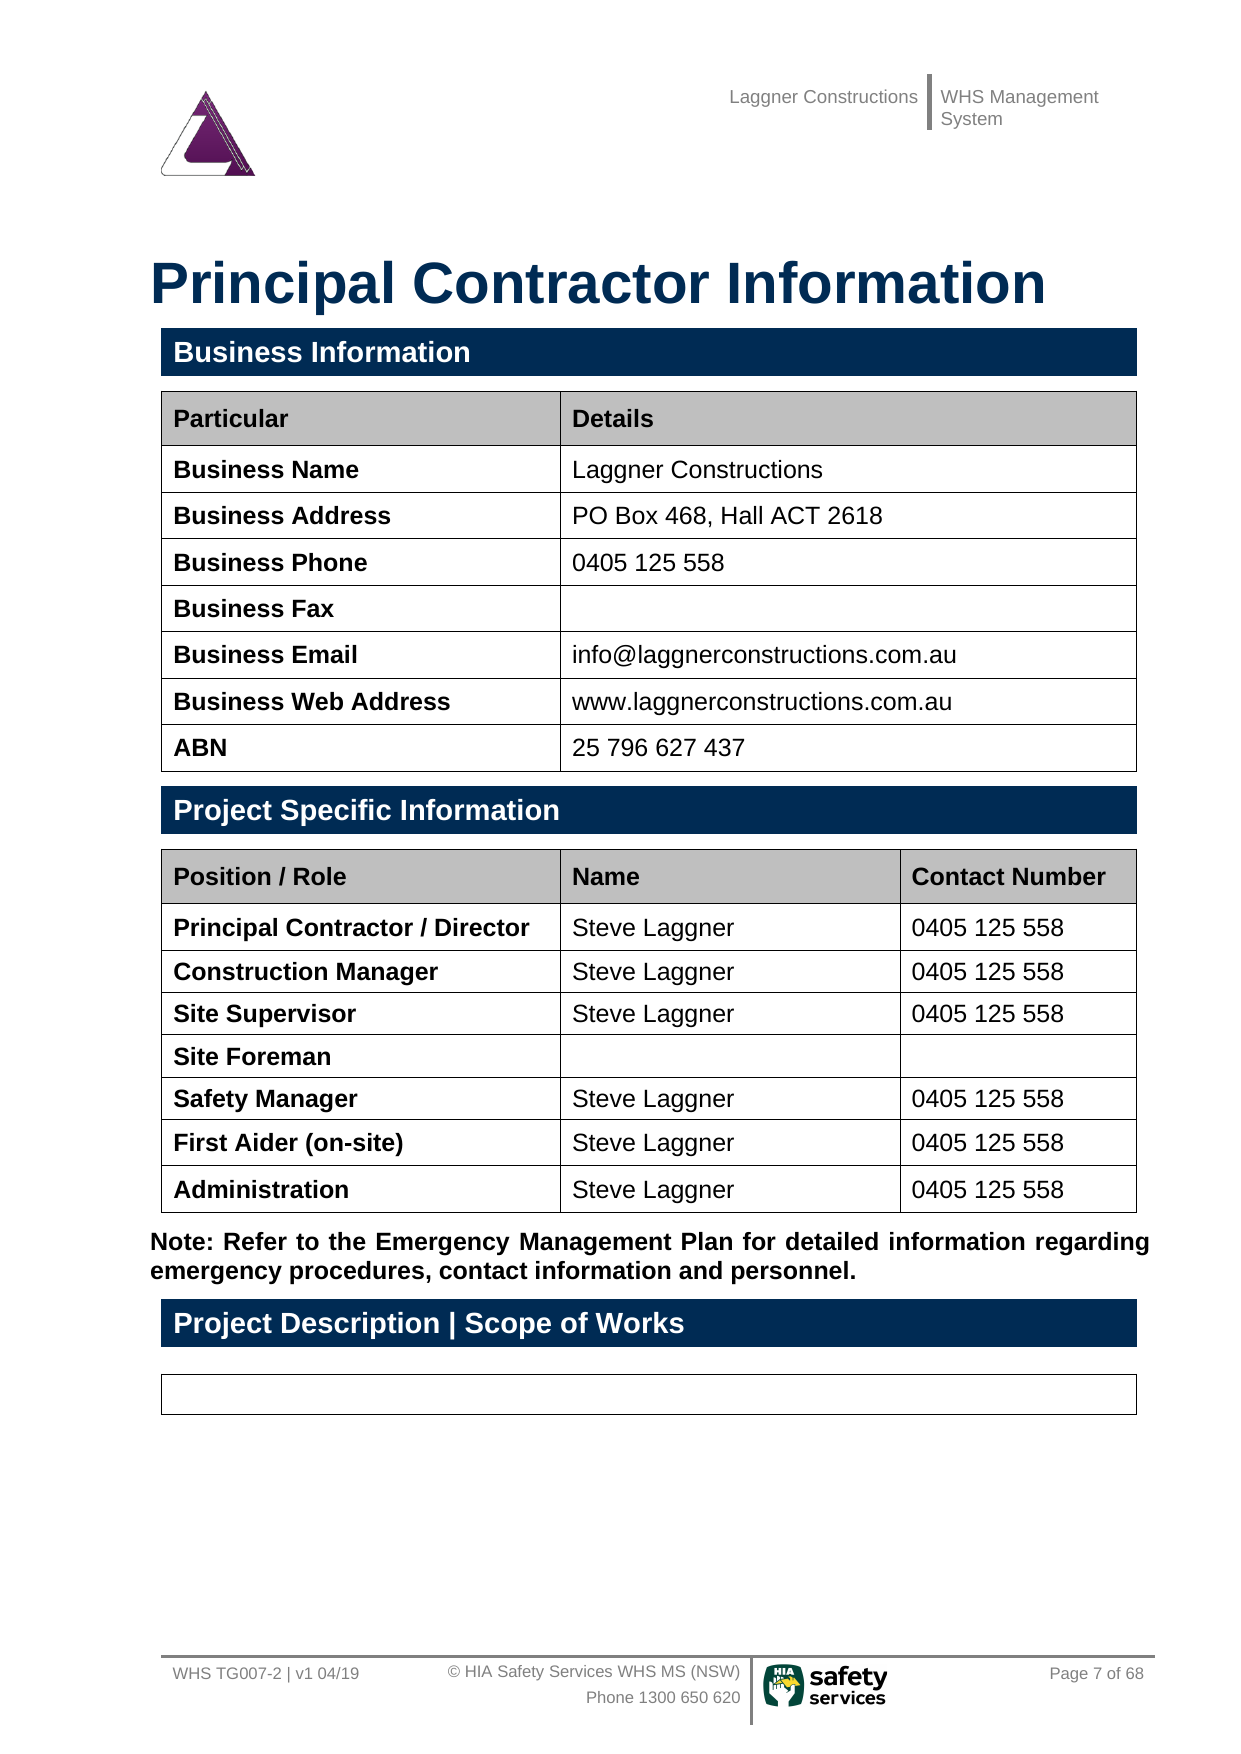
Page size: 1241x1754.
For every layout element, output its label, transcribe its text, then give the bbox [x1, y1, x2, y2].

table_cell Construction Manager [162, 951, 560, 992]
table_cell Site Foreman [162, 1035, 560, 1077]
table_cell [901, 1035, 1136, 1077]
table_cell 0405 125 558 [901, 1078, 1136, 1119]
table_cell ABN [162, 725, 560, 771]
table_header Project Specific Information [162, 787, 1136, 833]
table_header Name [561, 850, 900, 903]
table_header Particular [162, 392, 560, 445]
table_cell Steve Laggner [561, 1078, 900, 1119]
table_cell 0405 125 558 [901, 951, 1136, 992]
table_cell Business Web Address [162, 679, 560, 724]
table_cell First Aider (on-site) [162, 1120, 560, 1165]
table_header [162, 1375, 1136, 1413]
table_cell Steve Laggner [561, 951, 900, 992]
table_cell 0405 125 558 [901, 993, 1136, 1034]
table_cell Business Email [162, 632, 560, 678]
table_header Contact Number [901, 850, 1136, 903]
table_cell Steve Laggner [561, 904, 900, 950]
table_cell Business Phone [162, 539, 560, 585]
text Note: Refer to the Emergency Management Plan for detailed information regarding emergency procedures, contact information and personnel. [150, 1227, 1152, 1285]
table_cell Steve Laggner [561, 993, 900, 1034]
table_cell 25 796 627 437 [561, 725, 1136, 771]
table_header Details [561, 392, 1136, 445]
table_cell 0405 125 558 [901, 904, 1136, 950]
table_cell Safety Manager [162, 1078, 560, 1119]
table_header Business Information [162, 329, 1136, 375]
table_cell Steve Laggner [561, 1120, 900, 1165]
table_header Position / Role [162, 850, 560, 903]
table_cell PO Box 468, Hall ACT 2618 [561, 493, 1136, 538]
table_cell [561, 1035, 900, 1077]
table_cell Business Address [162, 493, 560, 538]
table_cell 0405 125 558 [901, 1120, 1136, 1165]
table_cell www.laggnerconstructions.com.au [561, 679, 1136, 724]
table_cell Administration [162, 1166, 560, 1212]
table_cell Business Fax [162, 586, 560, 631]
table_cell Business Name [162, 446, 560, 492]
table_cell 0405 125 558 [901, 1166, 1136, 1212]
table_cell Laggner Constructions [561, 446, 1136, 492]
picture [763, 1664, 888, 1707]
table_cell 0405 125 558 [561, 539, 1136, 585]
subtitle Principal Contractor Information [150, 248, 1152, 316]
table_cell Steve Laggner [561, 1166, 900, 1212]
table_cell Principal Contractor / Director [162, 904, 560, 950]
picture [157, 86, 258, 181]
table_header Project Description | Scope of Works [162, 1300, 1136, 1346]
table_cell [561, 586, 1136, 631]
table_cell Site Supervisor [162, 993, 560, 1034]
table_cell info@laggnerconstructions.com.au [561, 632, 1136, 678]
